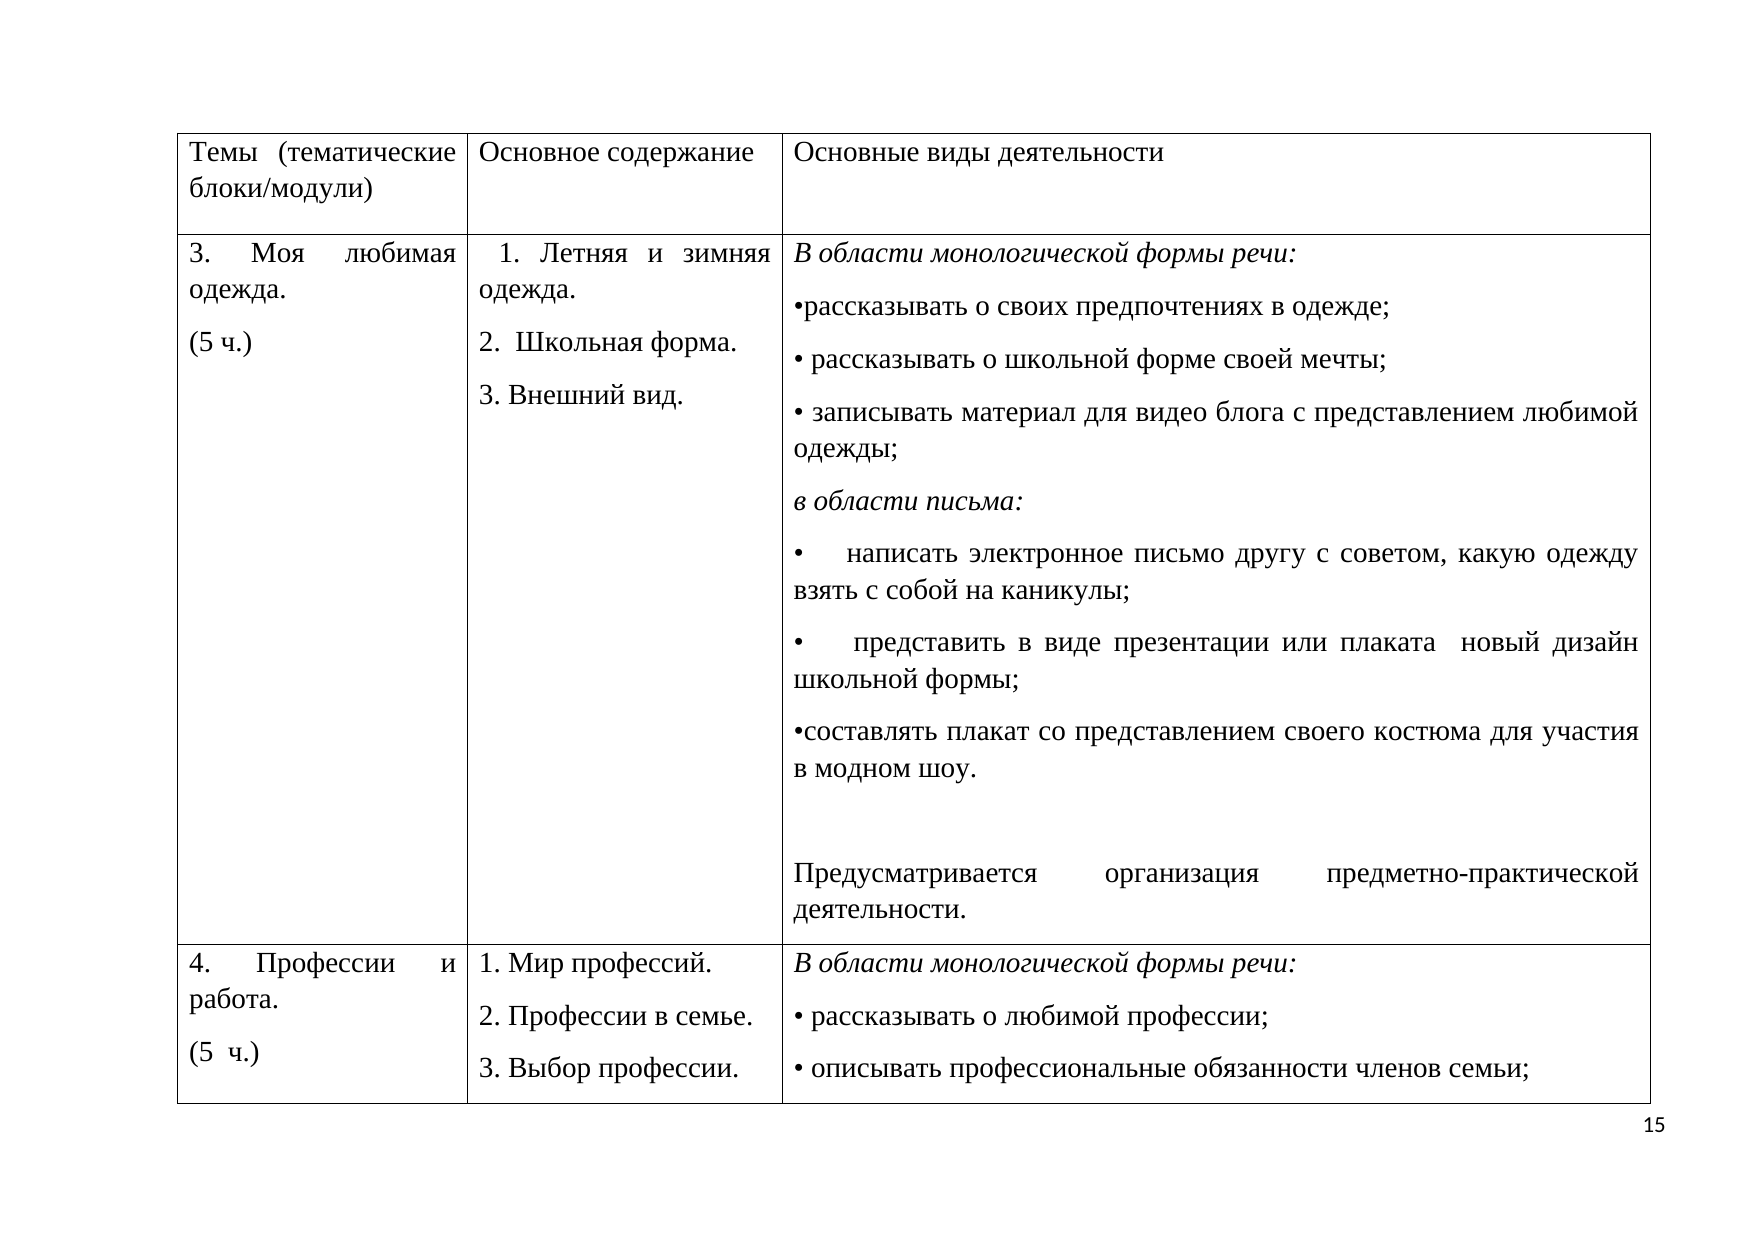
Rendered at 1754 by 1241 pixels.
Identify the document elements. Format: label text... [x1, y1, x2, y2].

table_header Основные виды деятельности [783, 134, 1650, 234]
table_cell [468, 945, 782, 1103]
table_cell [178, 945, 467, 1103]
table_header Темы (тематические блоки/модули) [178, 134, 467, 234]
table_cell 1. Летняя и зимняя одежда. 2. Школьная форма. 3. Внешний вид. [468, 235, 782, 944]
table_header Основное содержание [468, 134, 782, 234]
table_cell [783, 945, 1650, 1103]
table_cell В области монологической формы речи: •рассказывать о своих предпочтениях в одежде; • рассказывать о школьной форме своей мечты; • записывать материал для видео блога с представлением любимой одежды; в области письма: • написать электронное письмо другу с советом, какую одежду взять с собой на каникулы; • представить в виде презентации или плаката новый дизайн школьной формы; •составлять плакат со представлением своего костюма для участия в модном шоу. Предусматривается организация предметно-практической деятельности. [783, 235, 1650, 944]
table_cell 3. Моя любимая одежда. (5 ч.) [178, 235, 467, 944]
